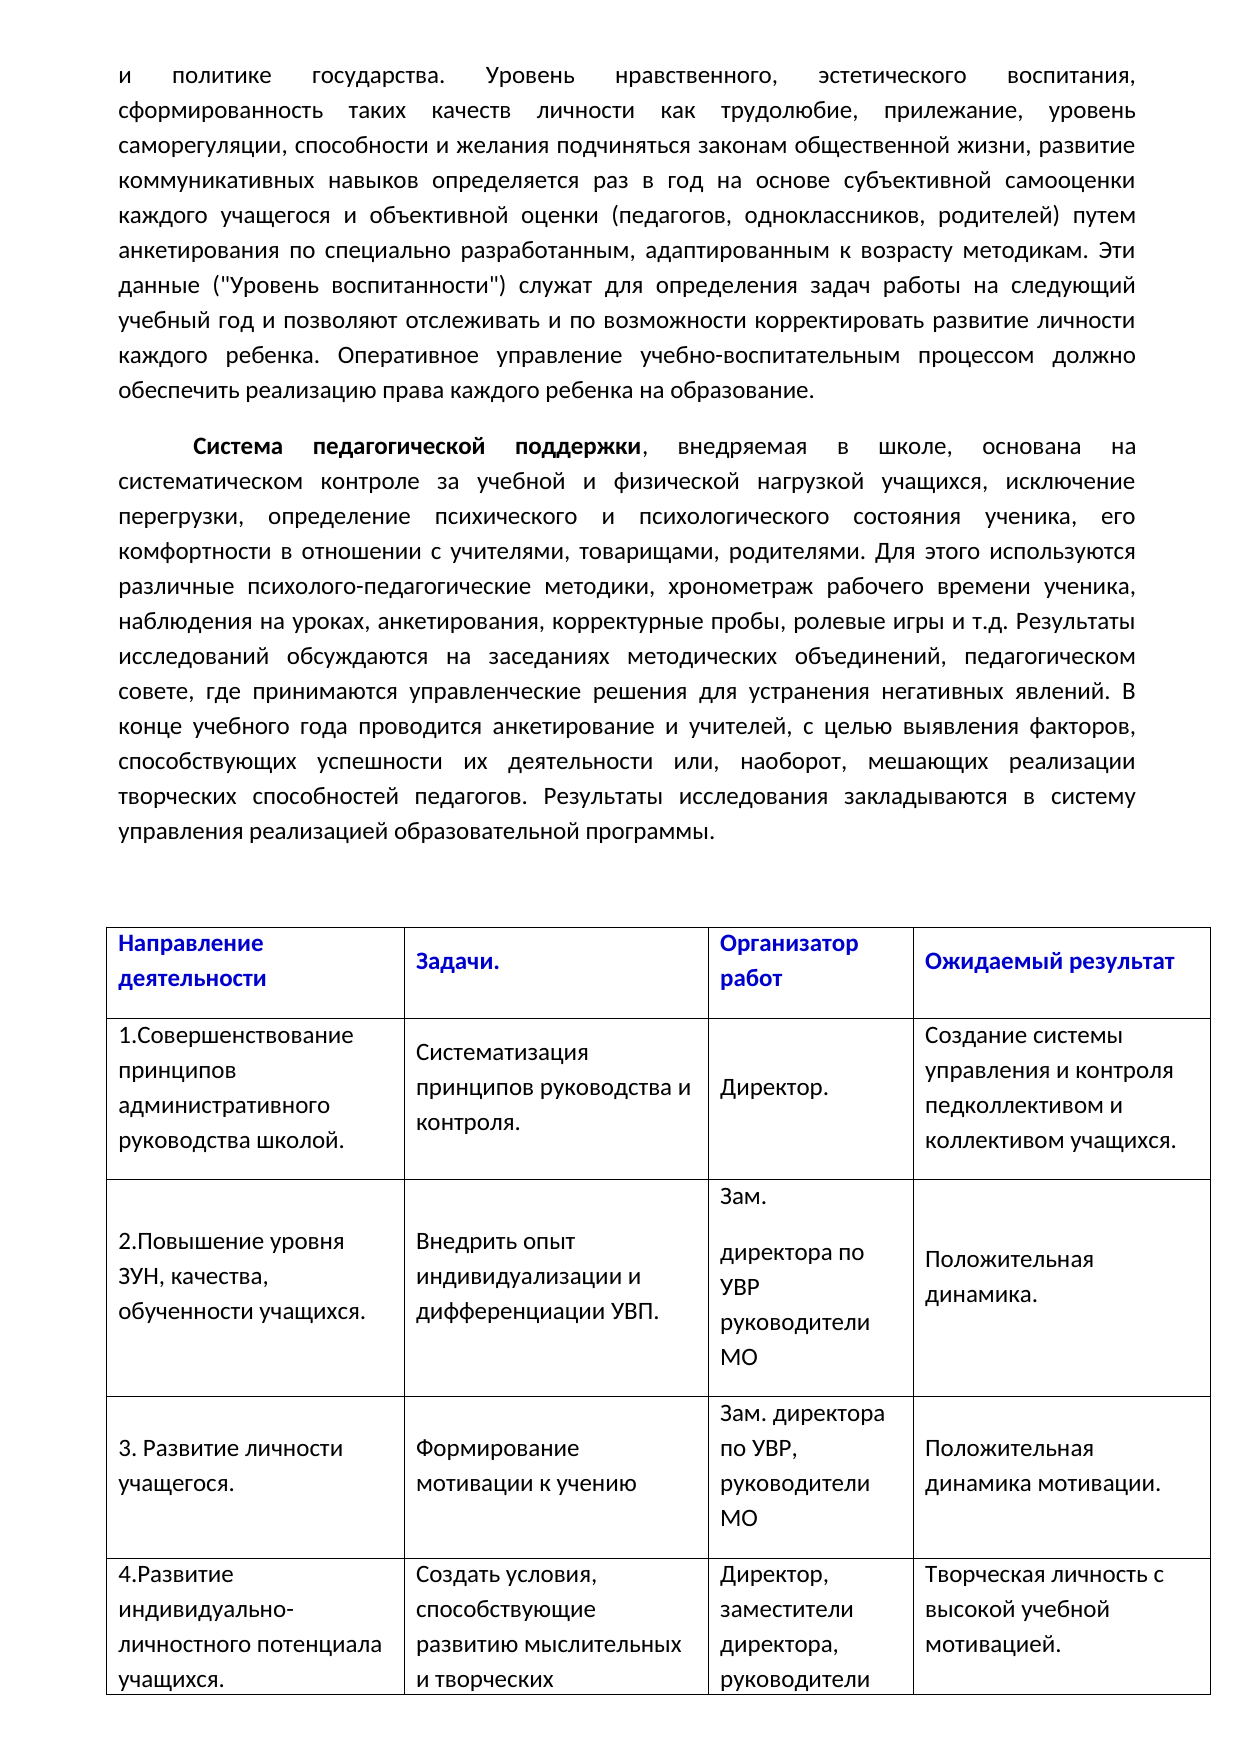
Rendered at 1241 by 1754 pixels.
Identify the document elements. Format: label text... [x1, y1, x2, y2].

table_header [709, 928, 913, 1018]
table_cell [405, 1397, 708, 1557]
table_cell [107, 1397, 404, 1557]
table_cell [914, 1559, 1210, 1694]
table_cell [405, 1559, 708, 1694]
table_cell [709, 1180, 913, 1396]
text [118, 59, 1137, 404]
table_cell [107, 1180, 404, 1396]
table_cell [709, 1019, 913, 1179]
text Система педагогической поддержки, внедряемая в школе, основана на систематическом контроле за учебной и физической нагрузкой учащихся, исключение перегрузки, определение психического и психологического состояния ученика, его комфортности в отношении с учителями, товарищами, родителями. Для этого используются различные психолого-педагогические методики, хронометраж рабочего времени ученика, наблюдения на уроках, анкетирования, корректурные пробы, ролевые игры и т.д. Результаты исследований обсуждаются на заседаниях методических объединений, педагогическом совете, где принимаются управленческие решения для устранения негативных явлений. В конце учебного года проводится анкетирование и учителей, с целью выявления факторов, способствующих успешности их деятельности или, наоборот, мешающих реализации творческих способностей педагогов. Результаты исследования закладываются в систему управления реализацией образовательной программы. [118, 430, 1137, 845]
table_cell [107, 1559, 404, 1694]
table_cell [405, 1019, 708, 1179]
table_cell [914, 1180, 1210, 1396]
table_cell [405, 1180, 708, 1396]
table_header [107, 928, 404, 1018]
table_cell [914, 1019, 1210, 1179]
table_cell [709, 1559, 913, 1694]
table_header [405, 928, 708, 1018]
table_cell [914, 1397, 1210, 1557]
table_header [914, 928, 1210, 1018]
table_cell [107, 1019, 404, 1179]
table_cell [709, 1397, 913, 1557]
